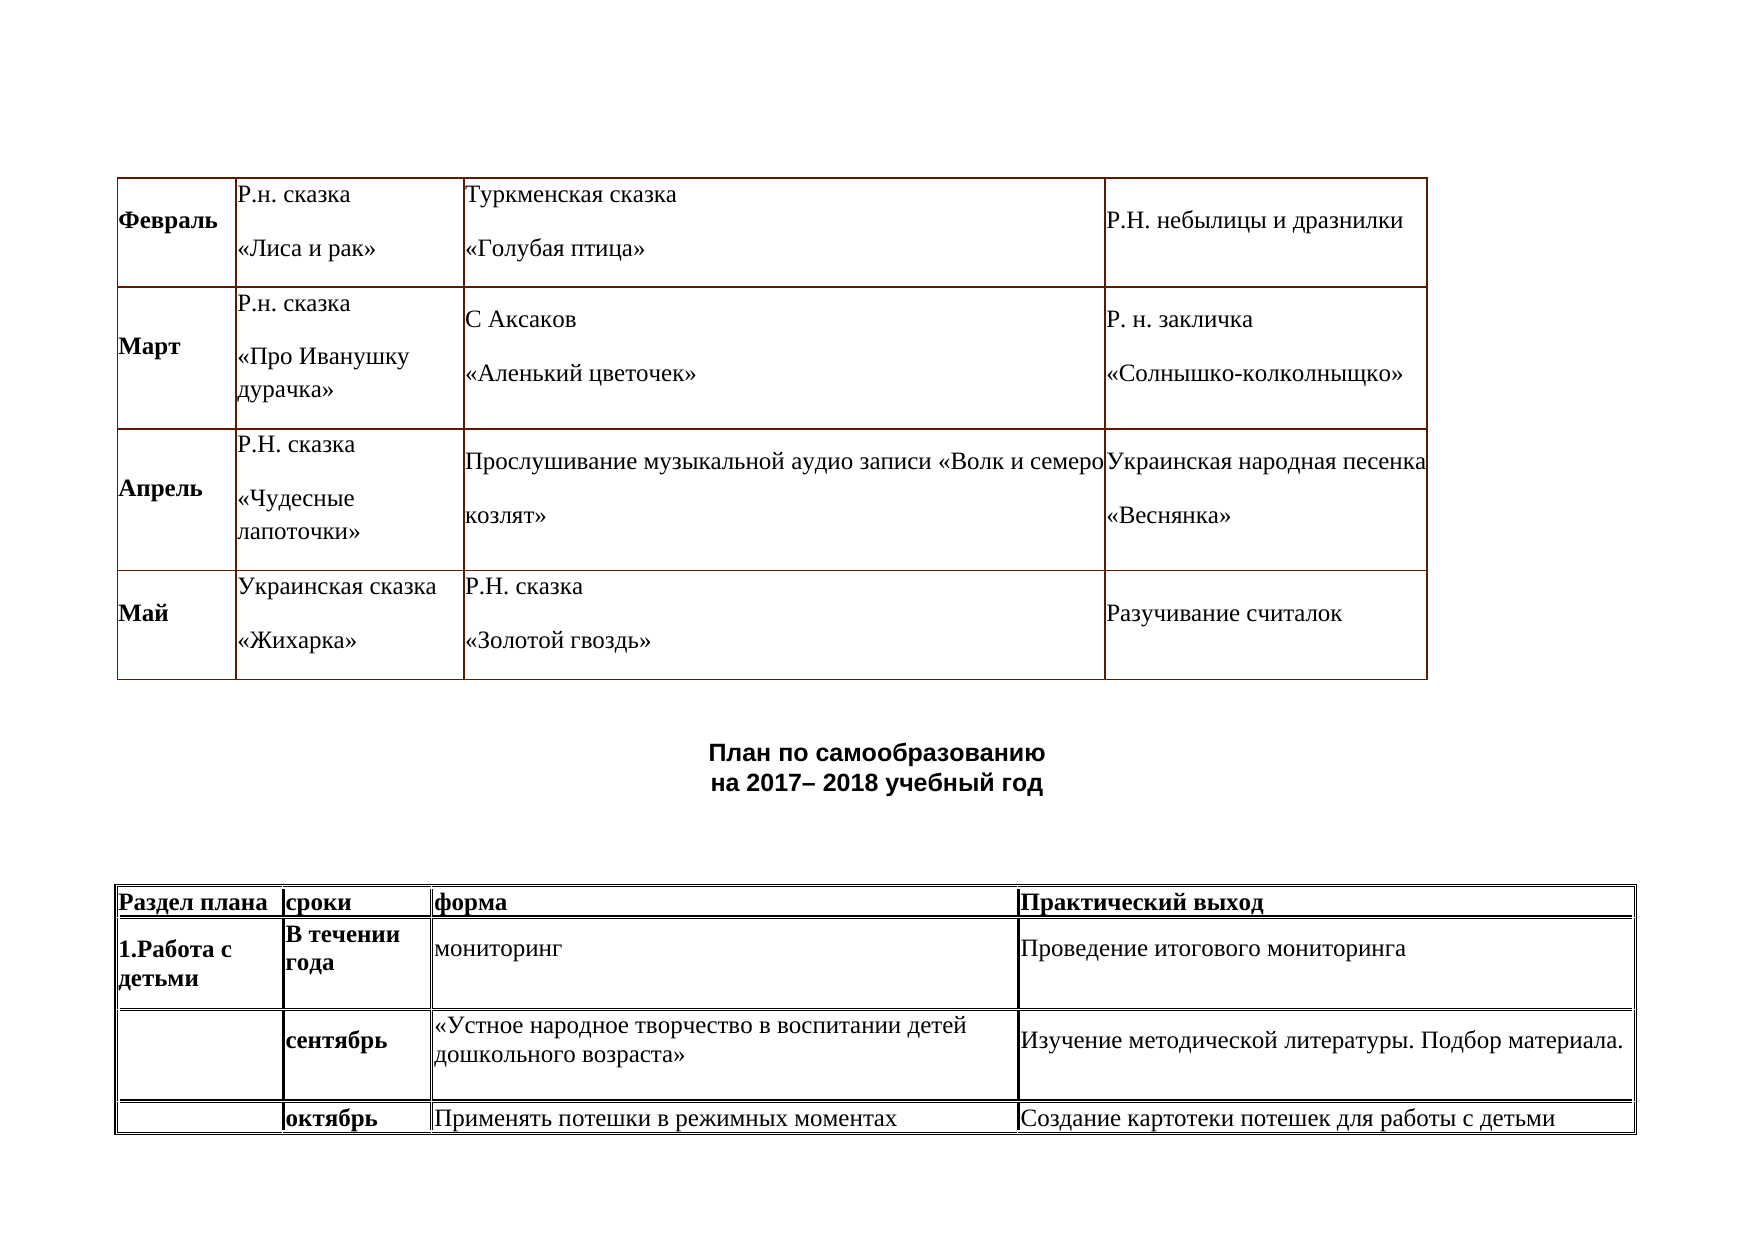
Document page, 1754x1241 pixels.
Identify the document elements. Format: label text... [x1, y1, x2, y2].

table_cell Прослушивание музыкальной аудио записи «Волк и семеро козлят» [465, 430, 1104, 570]
table_cell С Аксаков «Аленький цветочек» [465, 288, 1104, 428]
table_cell Р.Н. сказка «Золотой гвоздь» [465, 571, 1104, 679]
text на 2017– 2018 учебный год [118, 767, 1636, 797]
table_cell Апрель [118, 430, 235, 570]
table_header Практический выход [1018, 887, 1634, 915]
table_cell Р.Н. небылицы и дразнилки [1106, 179, 1426, 286]
table_cell Р. н. закличка «Солнышко-колколныщко» [1106, 288, 1426, 428]
table_cell «Устное народное творчество в воспитании детей дошкольного возраста» [433, 1011, 1017, 1099]
table_header Раздел плана [118, 885, 283, 915]
table_cell Туркменская сказка «Голубая птица» [465, 179, 1104, 286]
table_cell Р.н. сказка «Про Иванушку дурачка» [237, 288, 463, 428]
table_cell Февраль [118, 179, 235, 286]
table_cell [432, 1103, 1018, 1131]
table_cell [118, 1008, 282, 1099]
table_cell Май [118, 571, 235, 679]
table_cell Изучение методической литературы. Подбор материала. [1020, 1008, 1634, 1099]
text План по самообразованию [118, 736, 1636, 767]
table_cell В течении года [285, 919, 430, 1007]
table_cell сентябрь [285, 1011, 430, 1099]
table_cell Украинская народная песенка «Веснянка» [1106, 430, 1426, 570]
table_header сроки [283, 887, 432, 915]
table_cell [118, 1099, 283, 1131]
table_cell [1018, 1099, 1634, 1131]
table_cell Март [118, 288, 235, 428]
table_cell Украинская сказка «Жихарка» [237, 571, 463, 679]
table_cell Проведение итогового мониторинга [1020, 915, 1634, 1007]
table_cell Разучивание считалок [1106, 571, 1426, 679]
table_header форма [432, 885, 1018, 915]
table_cell 1.Работа с детьми [118, 915, 282, 1007]
table_cell мониторинг [433, 919, 1017, 1007]
table_cell октябрь [283, 1103, 432, 1131]
table_cell Р.Н. сказка «Чудесные лапоточки» [237, 430, 463, 570]
table_cell Р.н. сказка «Лиса и рак» [237, 179, 463, 286]
